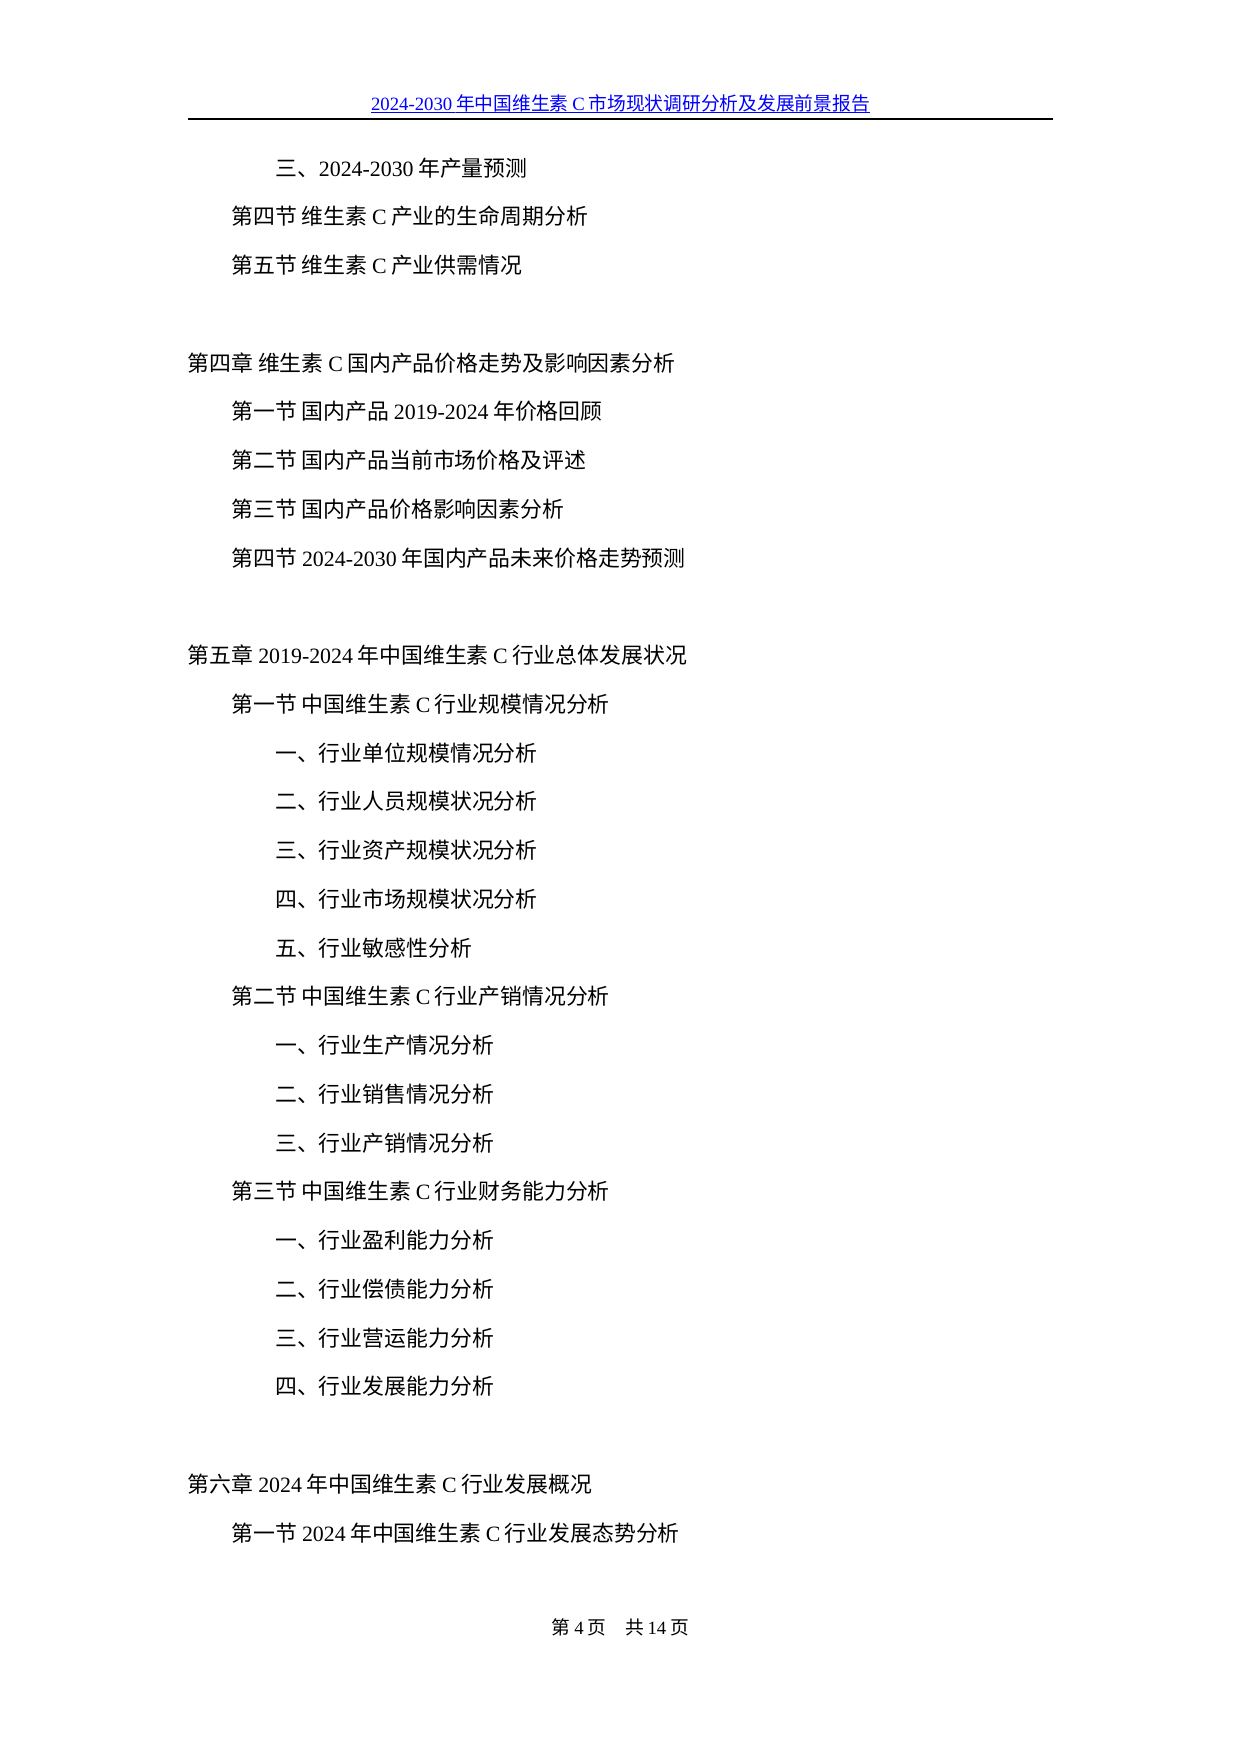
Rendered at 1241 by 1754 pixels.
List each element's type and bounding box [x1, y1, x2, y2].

text [187, 150, 1053, 1548]
